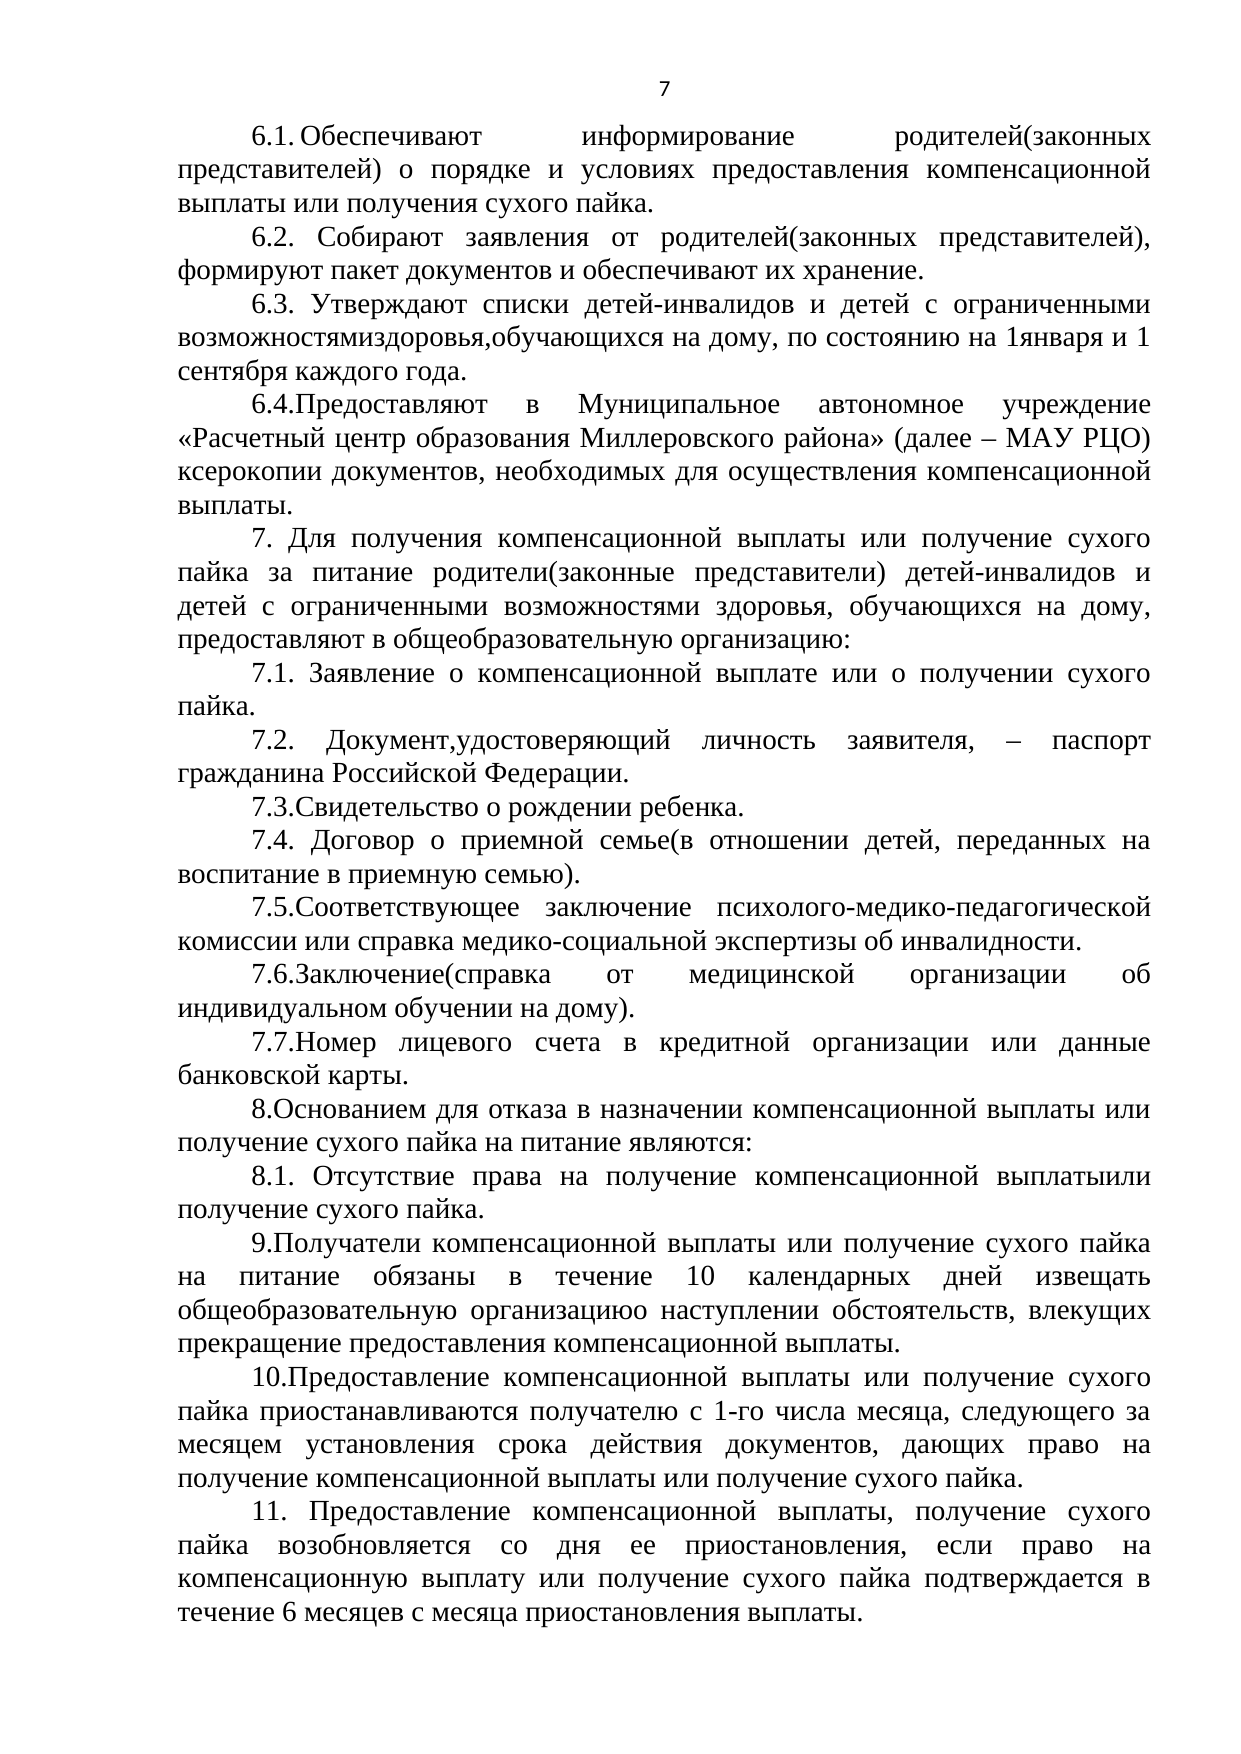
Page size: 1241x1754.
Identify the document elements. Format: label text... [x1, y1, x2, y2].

text 9.Получатели компенсационной выплаты или получение сухого пайка на питание обязаны в течение 10 календарных дней извещать общеобразовательную организациюо наступлении обстоятельств, влекущих прекращение предоставления компенсационной выплаты. [177, 1225, 1152, 1359]
text 7.2. Документ,удостоверяющий личность заявителя, – паспорт гражданина Российской Федерации. [177, 722, 1152, 789]
text 6.4.Предоставляют в Муниципальное автономное учреждение «Расчетный центр образования Миллеровского района» (далее – МАУ РЦО) ксерокопии документов, необходимых для осуществления компенсационной выплаты. [177, 386, 1152, 521]
text 7.1. Заявление о компенсационной выплате или о получении сухого пайка. [177, 655, 1152, 722]
text 7. Для получения компенсационной выплаты или получение сухого пайка за питание родители(законные представители) детей-инвалидов и детей с ограниченными возможностями здоровья, обучающихся на дому, предоставляют в общеобразовательную организацию: [177, 521, 1152, 655]
text 7.5.Соответствующее заключение психолого-медико-педагогической комиссии или справка медико-социальной экспертизы об инвалидности. [177, 889, 1152, 957]
text 7.7.Номер лицевого счета в кредитной организации или данные банковской карты. [177, 1024, 1152, 1091]
text 7.3.Свидетельство о рождении ребенка. [177, 789, 1152, 822]
text 6.2. Собирают заявления от родителей(законных представителей), формируют пакет документов и обеспечивают их хранение. [177, 219, 1152, 286]
text 7.4. Договор о приемной семье(в отношении детей, переданных на воспитание в приемную семью). [177, 822, 1152, 889]
text 10.Предоставление компенсационной выплаты или получение сухого пайка приостанавливаются получателю с 1-го числа месяца, следующего за месяцем установления срока действия документов, дающих право на получение компенсационной выплаты или получение сухого пайка. [177, 1359, 1152, 1493]
text 6.3. Утверждают списки детей-инвалидов и детей с ограниченными возможностямиздоровья,обучающихся на дому, по состоянию на 1января и 1 сентября каждого года. [177, 286, 1152, 386]
text 6.1. Обеспечивают информирование родителей(законных представителей) о порядке и условиях предоставления компенсационной выплаты или получения сухого пайка. [177, 118, 1152, 219]
text 8.Основанием для отказа в назначении компенсационной выплаты или получение сухого пайка на питание являются: [177, 1091, 1152, 1158]
text 11. Предоставление компенсационной выплаты, получение сухого пайка возобновляется со дня ее приостановления, если право на компенсационную выплату или получение сухого пайка подтверждается в течение 6 месяцев с месяца приостановления выплаты. [177, 1493, 1152, 1627]
text 8.1. Отсутствие права на получение компенсационной выплатыили получение сухого пайка. [177, 1158, 1152, 1225]
text 7.6.Заключение(справка от медицинской организации об индивидуальном обучении на дому). [177, 957, 1152, 1024]
